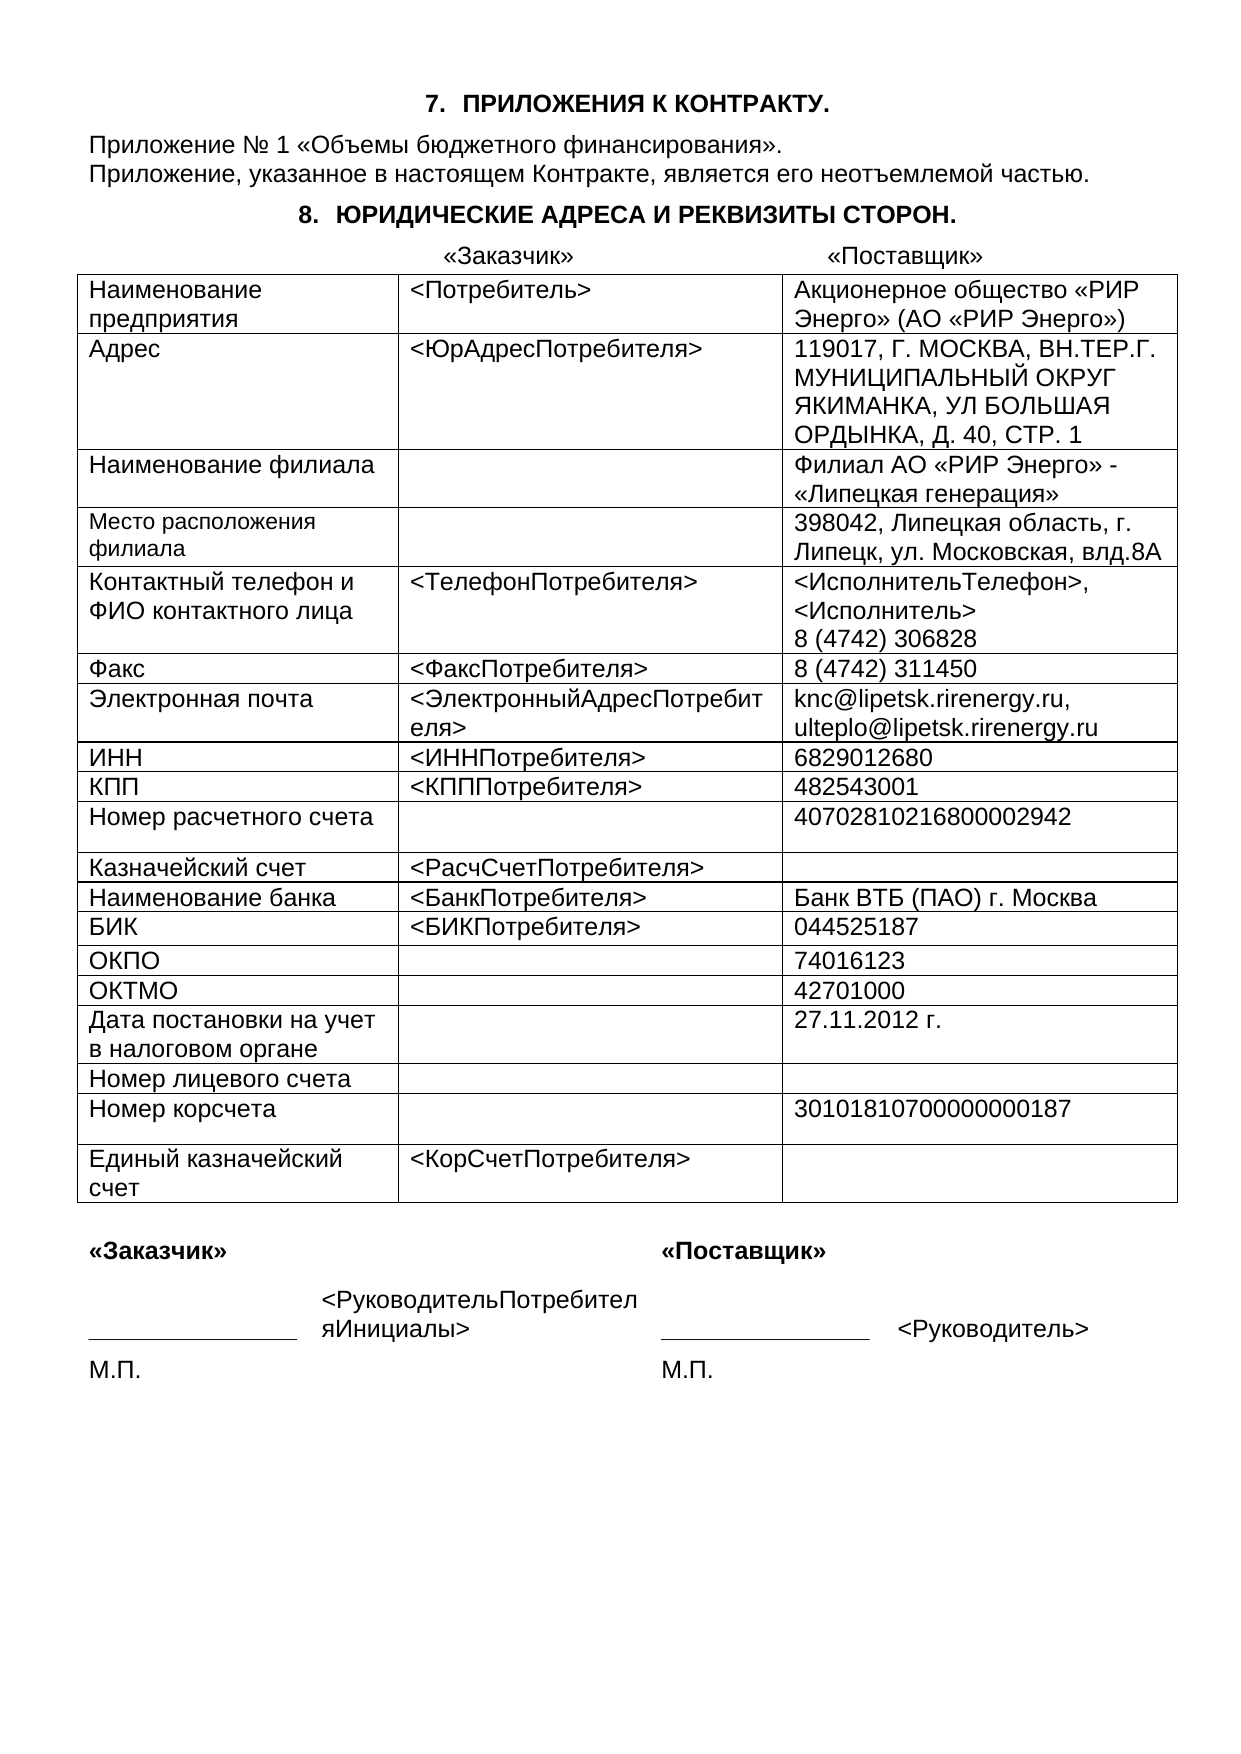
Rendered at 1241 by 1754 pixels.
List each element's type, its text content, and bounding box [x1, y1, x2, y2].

table_cell [399, 802, 782, 852]
table_cell 398042, Липецкая область, г. Липецк, ул. Московская, влд.8А [783, 508, 1177, 566]
table_header «Поставщик» [650, 1236, 1237, 1286]
table_cell <ИННПотребителя> [399, 743, 782, 771]
table_header Акционерное общество «РИР Энерго» (АО «РИР Энерго») [783, 275, 1177, 333]
table_cell [399, 1094, 782, 1143]
table_cell Наименование филиала [78, 450, 398, 507]
table_cell <БанкПотребителя> [399, 883, 782, 911]
table_cell ОКТМО [78, 976, 398, 1004]
table_cell <РуководительПотребителяИнициалы> [310, 1286, 650, 1356]
table_cell _______________ [78, 1286, 310, 1356]
table_cell Факс [78, 654, 398, 683]
table_cell Контактный телефон и ФИО контактного лица [78, 567, 398, 653]
table_cell Номер расчетного счета [78, 802, 398, 852]
table_cell <ТелефонПотребителя> [399, 567, 782, 653]
table_cell [399, 976, 782, 1004]
list ПРИЛОЖЕНИЯ К КОНТРАКТУ. [89, 89, 1166, 117]
table_cell [399, 508, 782, 566]
table_cell [783, 1064, 1177, 1093]
table_cell Банк ВТБ (ПАО) г. Москва [783, 883, 1177, 911]
table_cell [399, 450, 782, 507]
table_cell <ЭлектронныйАдресПотребителя> [399, 684, 782, 741]
table_cell 42701000 [783, 976, 1177, 1004]
table_cell <КПППотребителя> [399, 772, 782, 801]
table_cell 044525187 [783, 912, 1177, 945]
table_header Наименование предприятия [78, 275, 398, 333]
table_cell Наименование банка [78, 883, 398, 911]
text Приложение № 1 «Объемы бюджетного финансирования». [89, 130, 1166, 159]
table_cell 8 (4742) 311450 [783, 654, 1177, 683]
table_cell БИК [78, 912, 398, 945]
table_cell [783, 853, 1177, 881]
table_cell 27.11.2012 г. [783, 1006, 1177, 1063]
table_cell Дата постановки на учет в налоговом органе [78, 1006, 398, 1063]
table_cell [399, 1064, 782, 1093]
list ЮРИДИЧЕСКИЕ АДРЕСА И РЕКВИЗИТЫ СТОРОН. [89, 200, 1166, 229]
table_cell Электронная почта [78, 684, 398, 741]
table_cell Номер лицевого счета [78, 1064, 398, 1093]
table_cell 119017, Г. МОСКВА, ВН.ТЕР.Г. МУНИЦИПАЛЬНЫЙ ОКРУГ ЯКИМАНКА, УЛ БОЛЬШАЯ ОРДЫНКА, Д. 40, СТР. 1 [783, 334, 1177, 449]
table_cell 482543001 [783, 772, 1177, 801]
table_header <Потребитель> [399, 275, 782, 333]
table_cell _______________ [650, 1286, 886, 1356]
table_cell Место расположения филиала [78, 508, 398, 566]
table_cell М.П. [650, 1356, 1237, 1397]
table_cell <ЮрАдресПотребителя> [399, 334, 782, 449]
table_cell Единый казначейский счет [78, 1145, 398, 1202]
table_cell [399, 946, 782, 975]
table_cell [783, 1145, 1177, 1202]
table_cell [399, 1006, 782, 1063]
table_cell 40702810216800002942 [783, 802, 1177, 852]
text «Заказчик» «Поставщик» [89, 241, 1166, 270]
table_cell 6829012680 [783, 743, 1177, 771]
table_cell 30101810700000000187 [783, 1094, 1177, 1143]
table_cell Адрес [78, 334, 398, 449]
table_cell <КорСчетПотребителя> [399, 1145, 782, 1202]
table_cell ОКПО [78, 946, 398, 975]
table_cell <ИсполнительТелефон>, <Исполнитель> 8 (4742) 306828 [783, 567, 1177, 653]
table_cell <ФаксПотребителя> [399, 654, 782, 683]
table_header «Заказчик» [78, 1236, 650, 1286]
text Приложение, указанное в настоящем Контракте, является его неотъемлемой частью. [89, 159, 1166, 187]
table_cell М.П. [78, 1356, 650, 1397]
table_cell 74016123 [783, 946, 1177, 975]
table_cell <БИКПотребителя> [399, 912, 782, 945]
table_cell Казначейский счет [78, 853, 398, 881]
table_cell ИНН [78, 743, 398, 771]
table_cell <РасчСчетПотребителя> [399, 853, 782, 881]
table_cell Номер корсчета [78, 1094, 398, 1143]
table_cell КПП [78, 772, 398, 801]
table_cell knc@lipetsk.rirenergy.ru, ulteplo@lipetsk.rirenergy.ru [783, 684, 1177, 741]
table_cell Филиал АО «РИР Энерго» - «Липецкая генерация» [783, 450, 1177, 507]
table_cell <Руководитель> [886, 1286, 1237, 1356]
